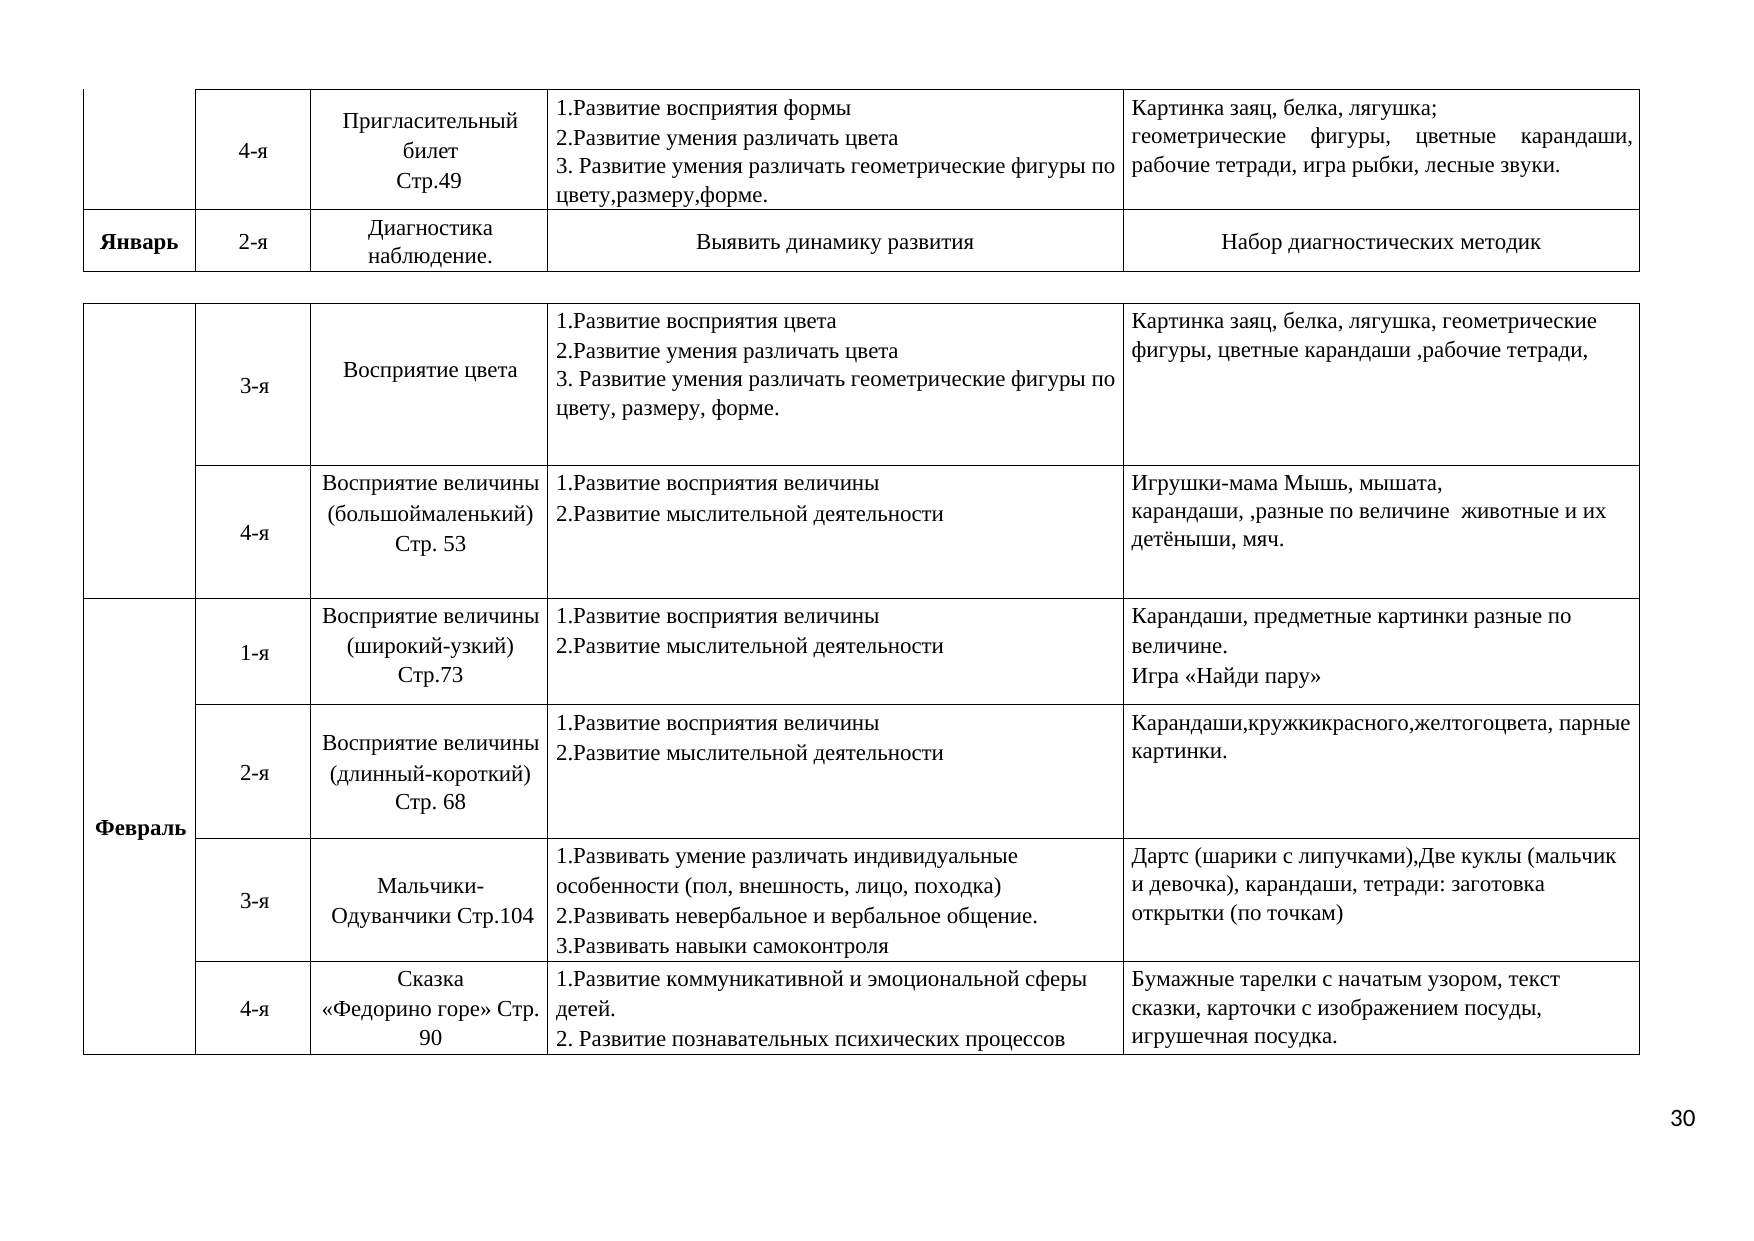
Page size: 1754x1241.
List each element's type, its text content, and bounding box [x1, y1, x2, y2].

table_cell 2-я [196, 210, 310, 271]
table_cell Январь [84, 210, 195, 271]
table_cell 1.Развивать умение различать индивидуальные особенности (пол, внешность, лицо, походка) 2.Развивать невербальное и вербальное общение. 3.Развивать навыки самоконтроля [548, 839, 1123, 961]
table_cell Мальчики- Одуванчики Стр.104 [311, 839, 547, 961]
table_cell Февраль [84, 599, 195, 1054]
table_cell 1.Развитие восприятия величины 2.Развитие мыслительной деятельности [548, 705, 1123, 837]
table_cell 2-я [196, 705, 310, 837]
table_header [84, 304, 195, 598]
table_header Картинка заяц, белка, лягушка, геометрические фигуры, цветные карандаши ,рабочие тетради, [1124, 304, 1639, 465]
table_cell Восприятие величины (широкий-узкий) Стр.73 [311, 599, 547, 704]
table_header 3-я [196, 304, 310, 465]
table_cell 4-я [196, 90, 310, 209]
table_cell Бумажные тарелки с начатым узором, текст сказки, карточки с изображением посуды, игрушечная посудка. [1124, 962, 1639, 1054]
table_cell 1.Развитие коммуникативной и эмоциональной сферы детей. 2. Развитие познавательных психических процессов [548, 962, 1123, 1054]
table_cell Карандаши, предметные картинки разные по величине. Игра «Найди пару» [1124, 599, 1639, 704]
table_cell 3-я [196, 839, 310, 961]
table_cell Карандаши,кружкикрасного,желтогоцвета, парные картинки. [1124, 705, 1639, 837]
table_cell Выявить динамику развития [548, 210, 1123, 271]
table_header 1.Развитие восприятия цвета 2.Развитие умения различать цвета 3. Развитие умения различать геометрические фигуры по цвету, размеру, форме. [548, 304, 1123, 465]
table_cell Картинка заяц, белка, лягушка; геометрические фигуры, цветные карандаши, рабочие тетради, игра рыбки, лесные звуки. [1124, 90, 1639, 209]
table_cell 1-я [196, 599, 310, 704]
table_cell Дартс (шарики с липучками),Две куклы (мальчик и девочка), карандаши, тетради: заготовка открытки (по точкам) [1124, 839, 1639, 961]
table_cell 4-я [196, 466, 310, 598]
table_cell 4-я [196, 962, 310, 1054]
table_cell Диагностика наблюдение. [311, 210, 547, 271]
table_cell 1.Развитие восприятия формы 2.Развитие умения различать цвета 3. Развитие умения различать геометрические фигуры по цвету,размеру,форме. [548, 90, 1123, 209]
table_cell Восприятие величины (длинный-короткий) Стр. 68 [311, 705, 547, 837]
table_cell 1.Развитие восприятия величины 2.Развитие мыслительной деятельности [548, 466, 1123, 598]
table_cell Восприятие величины (большоймаленький) Стр. 53 [311, 466, 547, 598]
table_cell Набор диагностических методик [1124, 210, 1639, 271]
table_cell 1.Развитие восприятия величины 2.Развитие мыслительной деятельности [548, 599, 1123, 704]
table_cell Игрушки-мама Мышь, мышата, карандаши, ,разные по величине животные и их детёныши, мяч. [1124, 466, 1639, 598]
table_cell Сказка «Федорино горе» Стр. 90 [311, 962, 547, 1054]
table_cell Пригласительный билет Стр.49 [311, 90, 547, 209]
table_header Восприятие цвета [311, 304, 547, 465]
